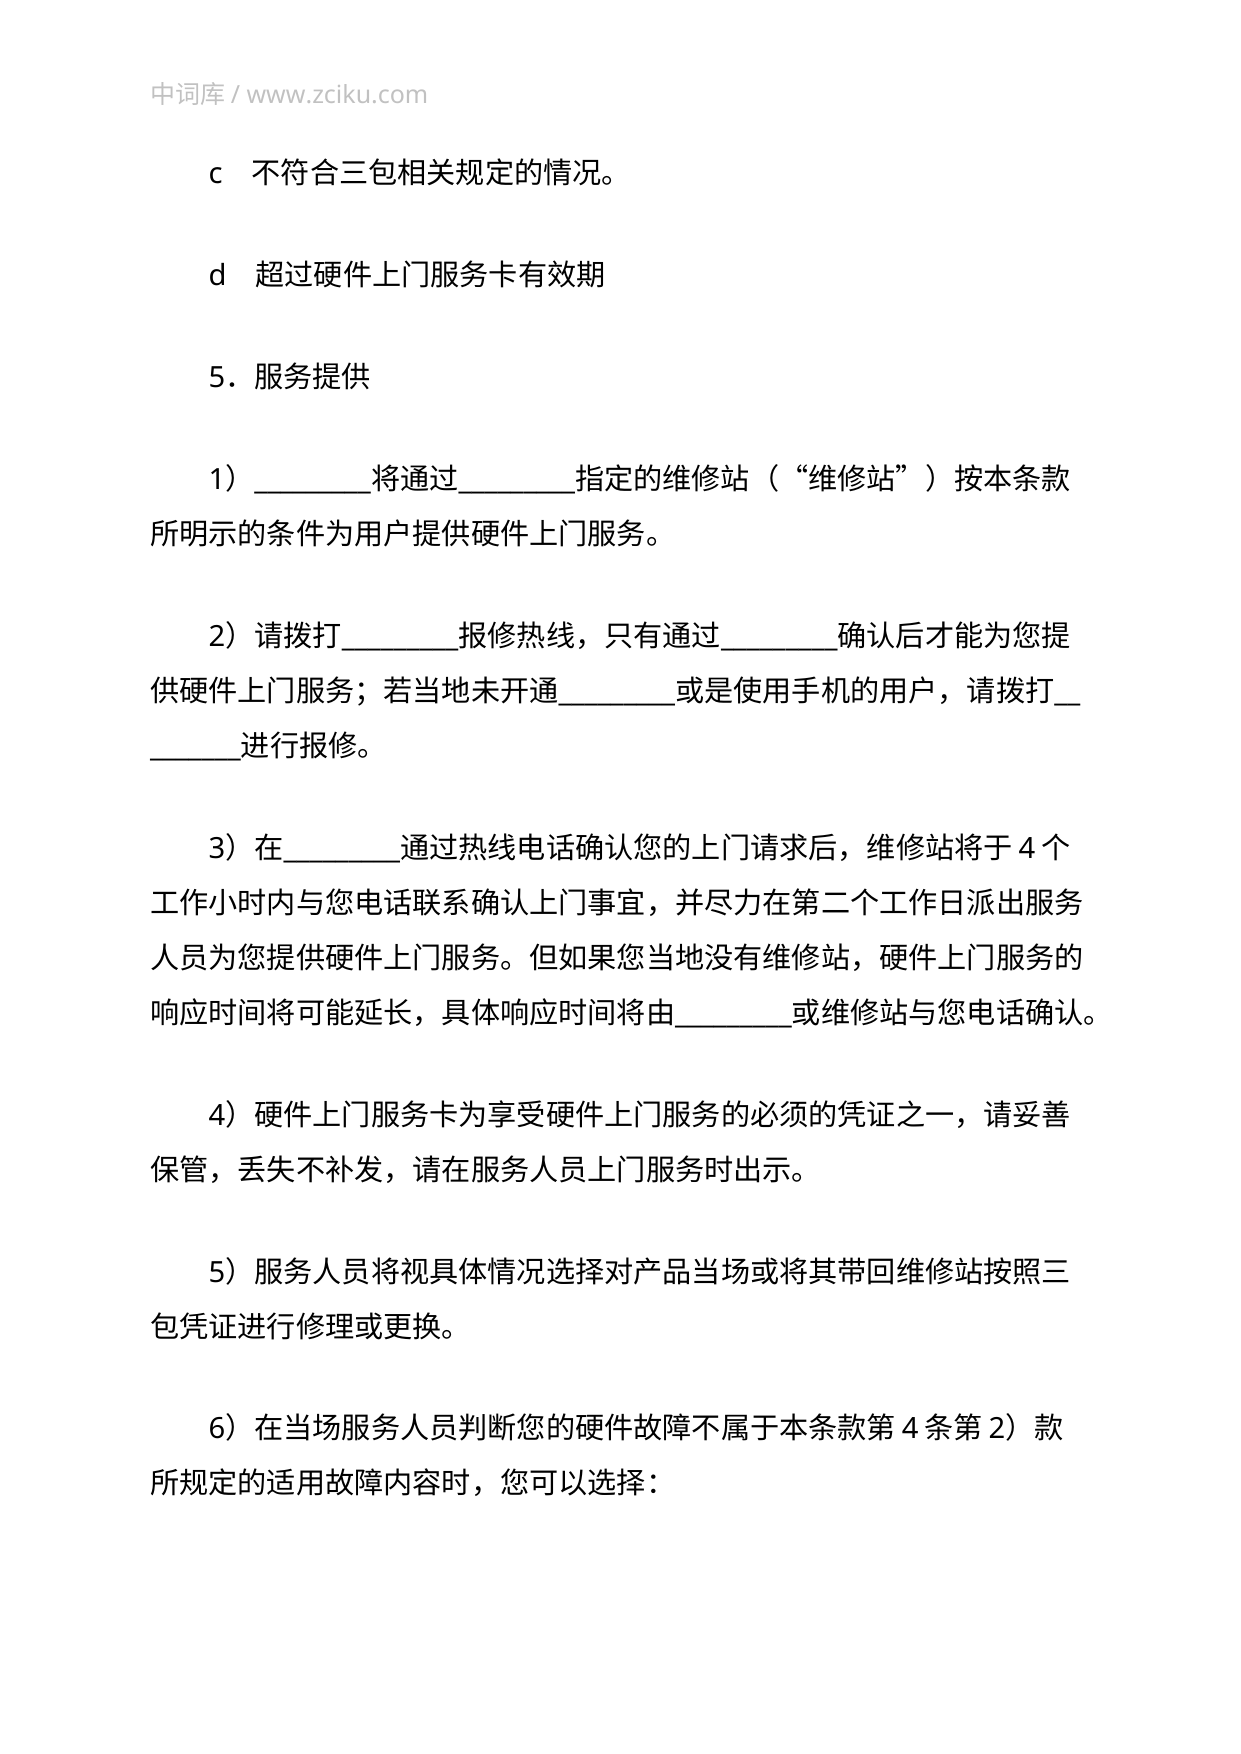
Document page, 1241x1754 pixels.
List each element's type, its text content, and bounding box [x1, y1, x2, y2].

text 5．服务提供 [150, 354, 1090, 396]
text c 不符合三包相关规定的情况。 [150, 150, 1090, 192]
text 2）请拨打_________报修热线，只有通过_________确认后才能为您提供硬件上门服务；若当地未开通_________或是使用手机的用户，请拨打_________进行报修。 [150, 613, 1090, 765]
text d 超过硬件上门服务卡有效期 [150, 252, 1090, 294]
text 1）_________将通过_________指定的维修站（“维修站”）按本条款所明示的条件为用户提供硬件上门服务。 [150, 456, 1090, 553]
text 3）在_________通过热线电话确认您的上门请求后，维修站将于4个工作小时内与您电话联系确认上门事宜，并尽力在第二个工作日派出服务人员为您提供硬件上门服务。但如果您当地没有维修站，硬件上门服务的响应时间将可能延长，具体响应时间将由_________或维修站与您电话确认。 [150, 825, 1090, 1032]
text 6）在当场服务人员判断您的硬件故障不属于本条款第4条第2）款所规定的适用故障内容时，您可以选择： [150, 1405, 1090, 1502]
text 5）服务人员将视具体情况选择对产品当场或将其带回维修站按照三包凭证进行修理或更换。 [150, 1248, 1090, 1346]
text 4）硬件上门服务卡为享受硬件上门服务的必须的凭证之一，请妥善保管，丢失不补发，请在服务人员上门服务时出示。 [150, 1091, 1090, 1189]
